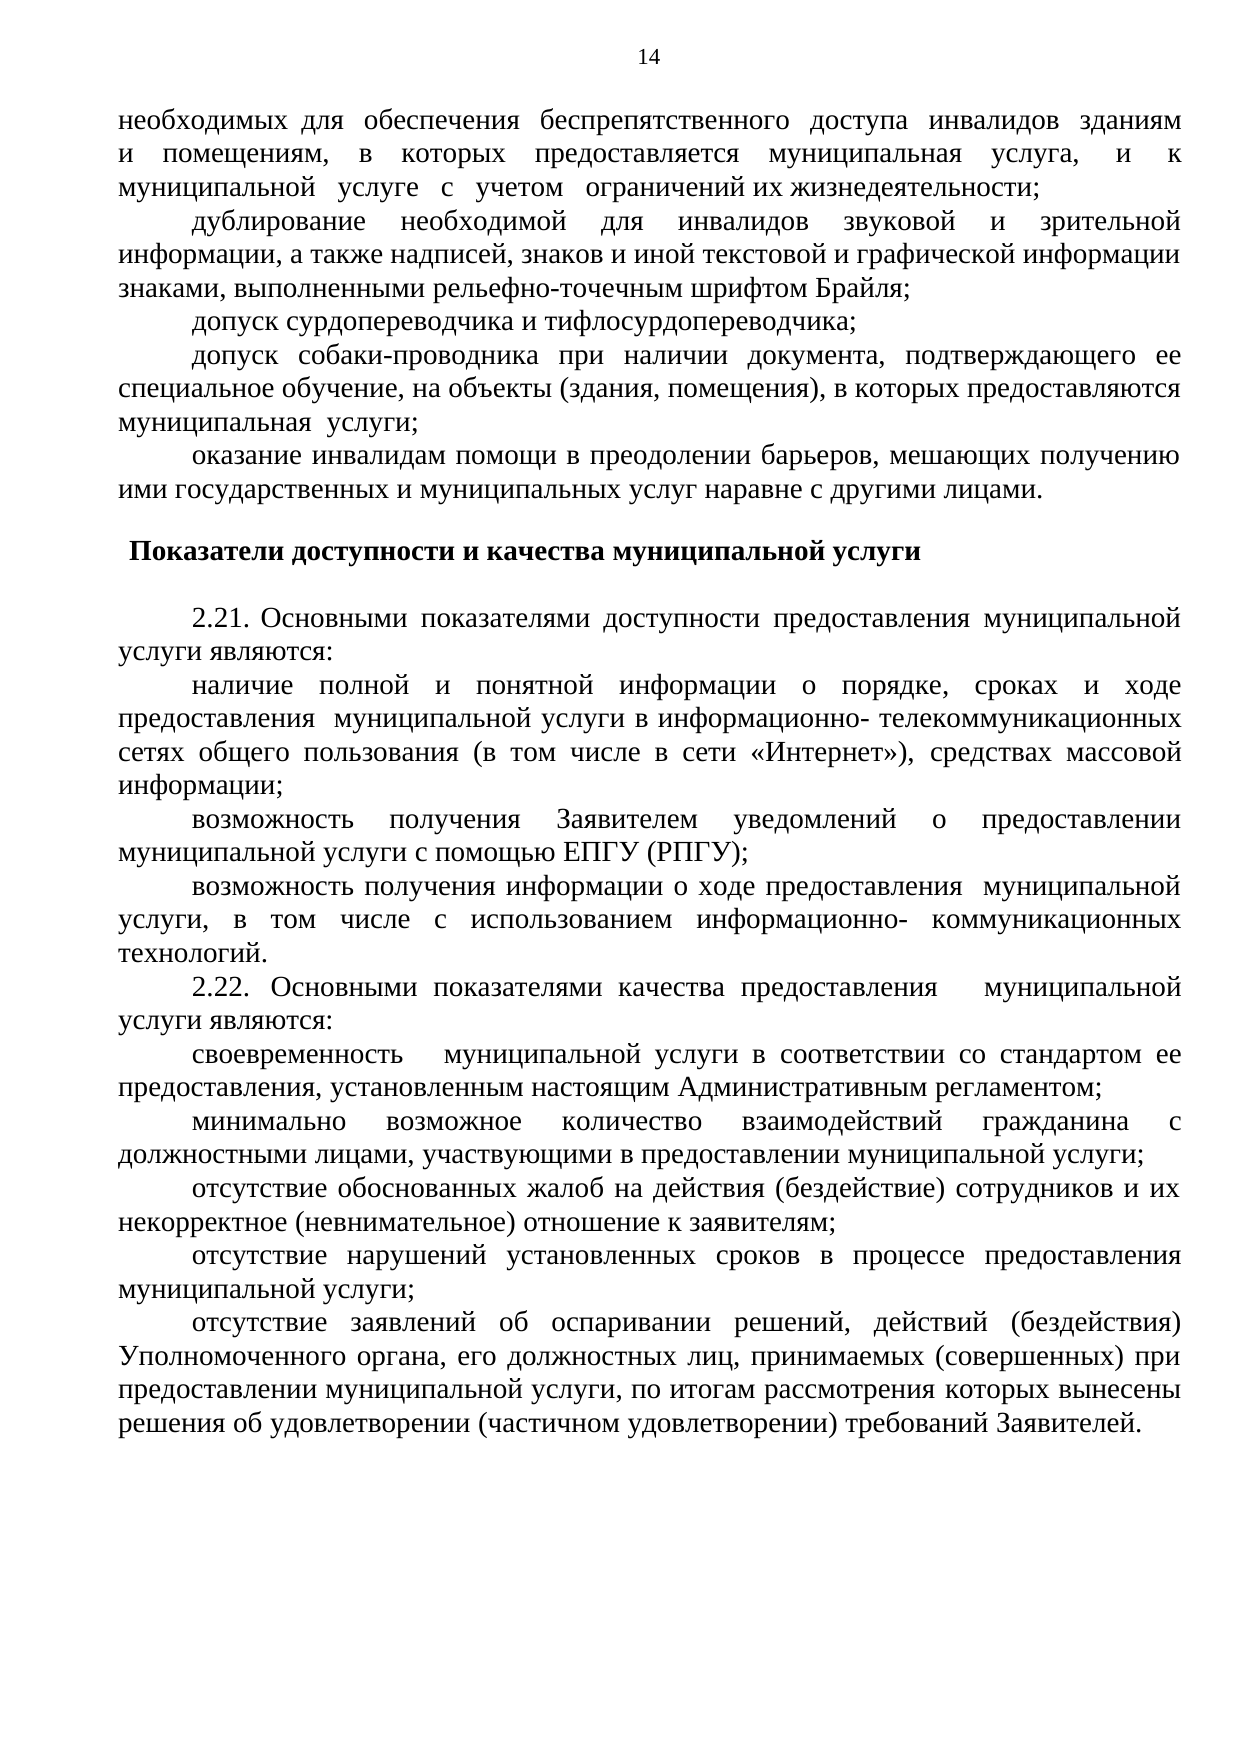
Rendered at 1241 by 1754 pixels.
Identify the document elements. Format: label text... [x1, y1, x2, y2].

text возможность получения информации о ходе предоставления муниципальной услуги, в том числе с использованием информационно- коммуникационных технологий. [118, 868, 1182, 969]
text отсутствие обоснованных жалоб на действия (бездействие) сотрудников и их некорректное (невнимательное) отношение к заявителям; [118, 1170, 1181, 1237]
subtitle Показатели доступности и качества муниципальной услуги [129, 533, 1196, 567]
text допуск сурдопереводчика и тифлосурдопереводчика; [192, 303, 1196, 337]
text минимально возможное количество взаимодействий гражданина с должностными лицами, участвующими в предоставлении муниципальной услуги; [118, 1103, 1182, 1170]
text своевременность муниципальной услуги в соответствии со стандартом ее предоставления, установленным настоящим Административным регламентом; [118, 1036, 1182, 1103]
text возможность получения Заявителем уведомлений о предоставлении муниципальной услуги с помощью ЕПГУ (РПГУ); [118, 801, 1181, 868]
text отсутствие заявлений об оспаривании решений, действий (бездействия) Уполномоченного органа, его должностных лиц, принимаемых (совершенных) при предоставлении муниципальной услуги, по итогам рассмотрения которых вынесены решения об удовлетворении (частичном удовлетворении) требований Заявителей. [118, 1304, 1181, 1438]
text необходимых для обеспечения беспрепятственного доступа инвалидов зданиям и помещениям, в которых предоставляется муниципальная услуга, и к муниципальной услуге с учетом ограничений их жизнедеятельности; [118, 102, 1182, 203]
list Основными показателями качества предоставления муниципальной услуги являются: [118, 969, 1182, 1036]
text наличие полной и понятной информации о порядке, сроках и ходе предоставления муниципальной услуги в информационно- телекоммуникационных сетях общего пользования (в том числе в сети «Интернет»), средствах массовой информации; [118, 667, 1182, 801]
list Основными показателями доступности предоставления муниципальной услуги являются: [118, 600, 1182, 667]
text оказание инвалидам помощи в преодолении барьеров, мешающих получению ими государственных и муниципальных услуг наравне с другими лицами. [118, 437, 1181, 504]
text отсутствие нарушений установленных сроков в процессе предоставления муниципальной услуги; [118, 1237, 1182, 1304]
text допуск собаки-проводника при наличии документа, подтверждающего ее специальное обучение, на объекты (здания, помещения), в которых предоставляются муниципальная услуги; [118, 337, 1181, 437]
text дублирование необходимой для инвалидов звуковой и зрительной информации, а также надписей, знаков и иной текстовой и графической информации знаками, выполненными рельефно-точечным шрифтом Брайля; [118, 203, 1181, 303]
